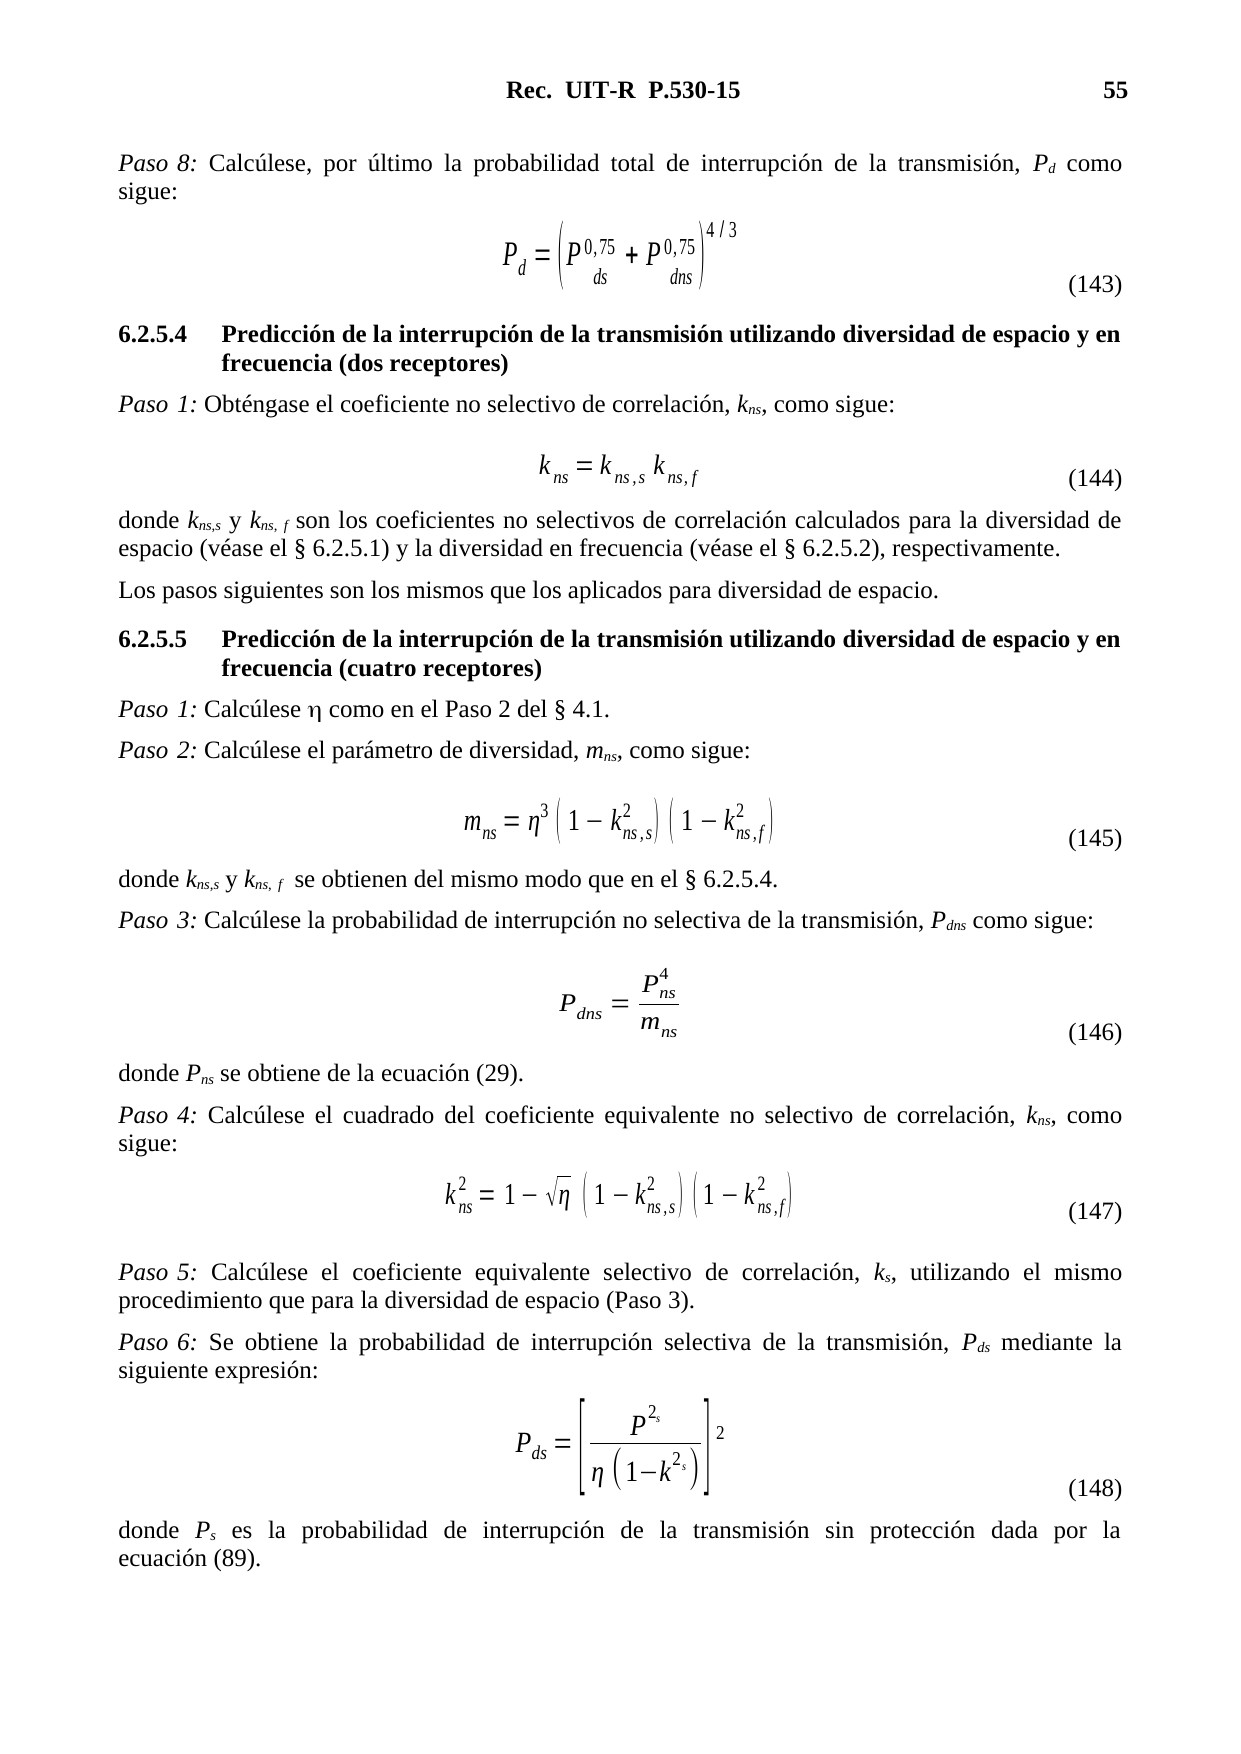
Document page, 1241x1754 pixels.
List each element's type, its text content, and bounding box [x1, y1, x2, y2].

text Paso 5: Calcúlese el coeficiente equivalente selectivo de correlación, ks, utilizando el mismo procedimiento que para la diversidad de espacio (Paso 3). [118, 1257, 1122, 1314]
text Paso 1: Calcúlese como en el Paso 2 del § 4.1. [118, 694, 1122, 723]
text donde kns,s y kns, f son los coeficientes no selectivos de correlación calculados para la diversidad de espacio (véase el § 6.2.5.1) y la diversidad en frecuencia (véase el § 6.2.5.2), respectivamente. [118, 505, 1122, 562]
text donde Ps es la probabilidad de interrupción de la transmisión sin protección dada por la ecuación (89). [118, 1515, 1122, 1572]
text (144) [118, 449, 1122, 492]
subtitle 6.2.5.4 Predicción de la interrupción de la transmisión utilizando diversidad de espacio y en frecuencia (dos receptores) [118, 319, 1122, 376]
text (148) [118, 1397, 1122, 1502]
subtitle 6.2.5.5 Predicción de la interrupción de la transmisión utilizando diversidad de espacio y en frecuencia (cuatro receptores) [118, 624, 1122, 682]
text (143) [118, 218, 1122, 298]
text Paso 2: Calcúlese el parámetro de diversidad, mns, como sigue: [118, 736, 1122, 764]
text donde Pns se obtiene de la ecuación (29). [118, 1058, 1122, 1087]
text Paso 4: Calcúlese el cuadrado del coeficiente equivalente no selectivo de correlación, kns, como sigue: [118, 1100, 1122, 1157]
text Paso 8: Calcúlese, por último la probabilidad total de interrupción de la transmisión, Pd como sigue: [118, 148, 1122, 205]
text (146) [118, 966, 1122, 1046]
text Paso 3: Calcúlese la probabilidad de interrupción no selectiva de la transmisión, Pdns como sigue: [118, 905, 1122, 934]
text Los pasos siguientes son los mismos que los aplicados para diversidad de espacio. [118, 575, 1122, 603]
text (145) [118, 796, 1122, 851]
text donde kns,s y kns, f se obtienen del mismo modo que en el § 6.2.5.4. [118, 864, 1122, 893]
text Paso 1: Obténgase el coeficiente no selectivo de correlación, kns, como sigue: [118, 389, 1122, 418]
text Paso 6: Se obtiene la probabilidad de interrupción selectiva de la transmisión, Pds mediante la siguiente expresión: [118, 1327, 1122, 1384]
text (147) [118, 1170, 1122, 1225]
